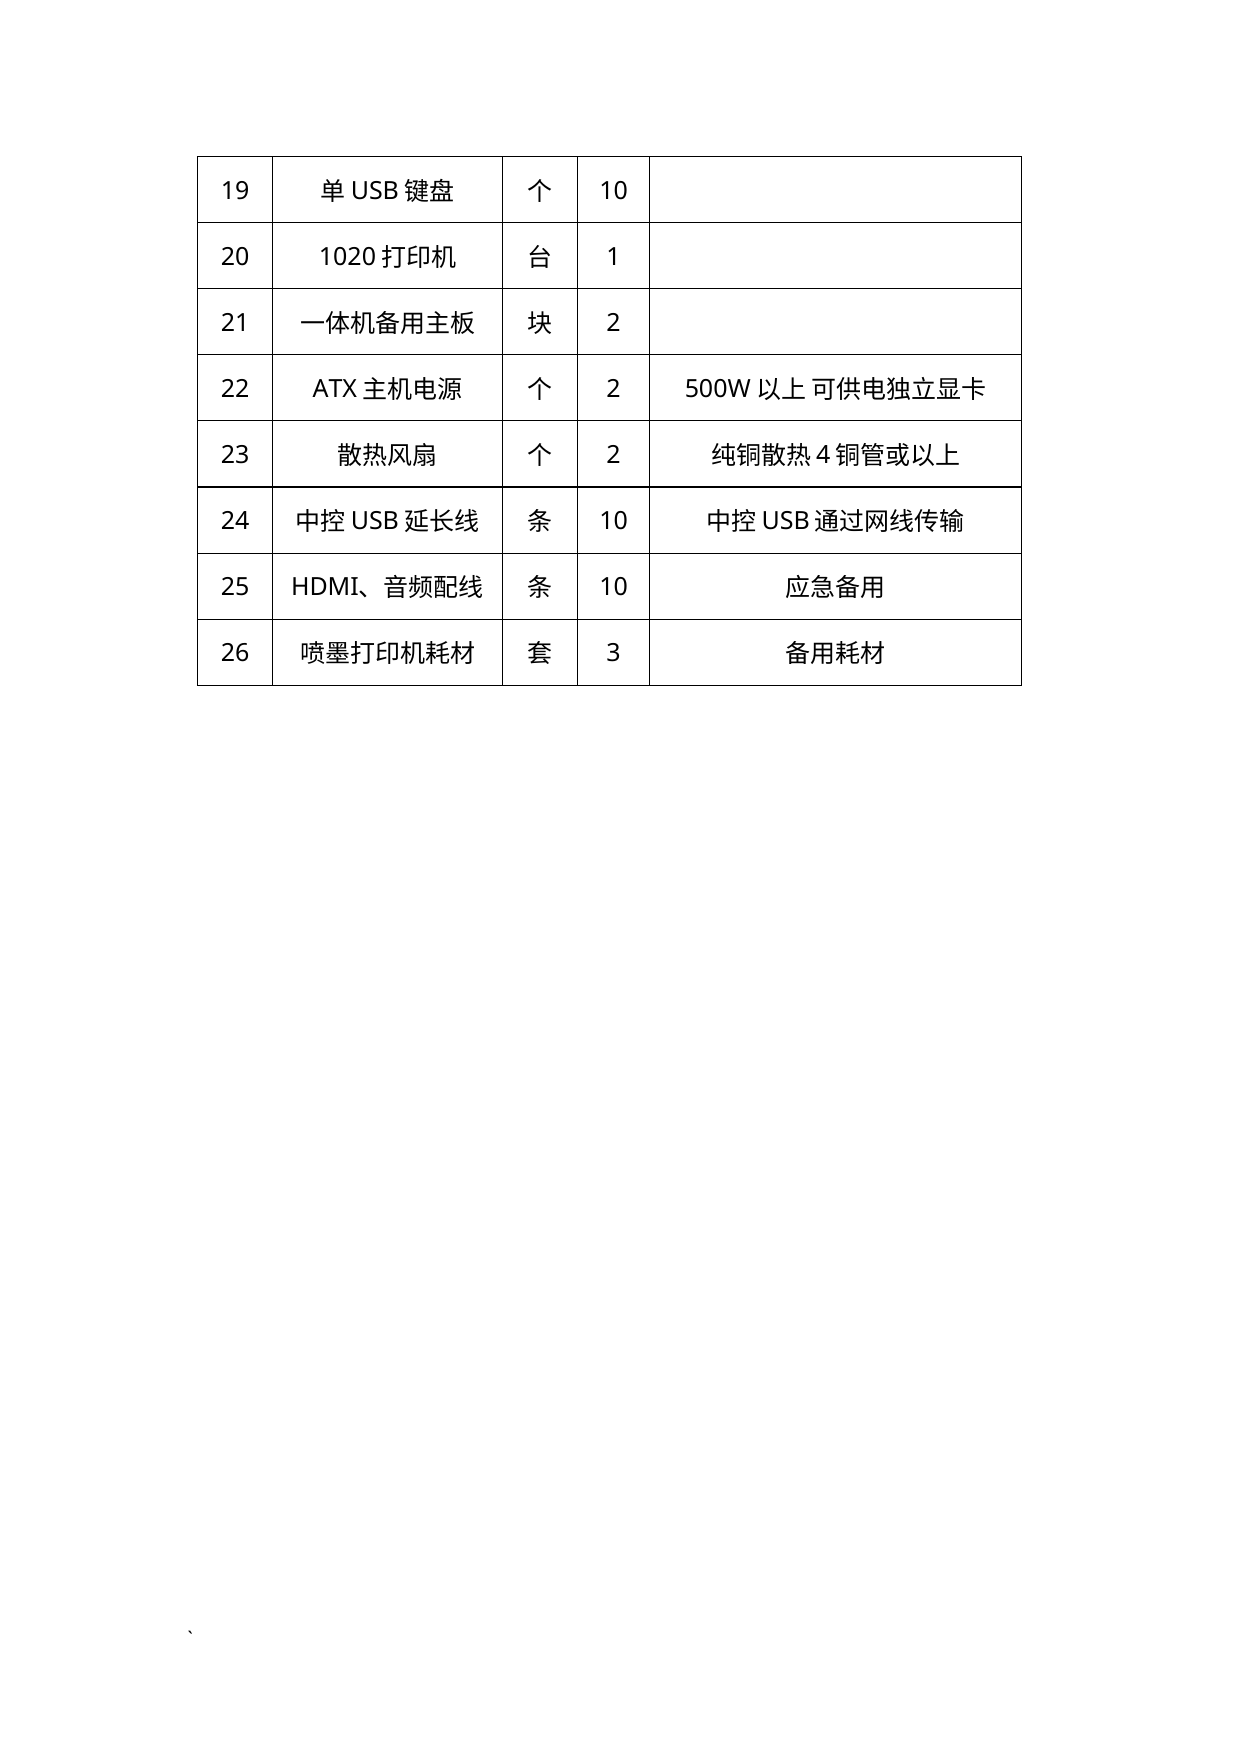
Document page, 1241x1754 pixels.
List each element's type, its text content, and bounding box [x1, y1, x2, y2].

table_cell 24 [198, 488, 272, 552]
table_cell 喷墨打印机耗材 [273, 620, 502, 684]
table_cell 单USB键盘 [273, 157, 502, 222]
table_cell 10 [578, 157, 649, 222]
table_cell 1020打印机 [273, 223, 502, 288]
table_cell 10 [578, 554, 649, 618]
table_cell 26 [198, 620, 272, 684]
table_cell 21 [198, 289, 272, 354]
table_cell 个 [503, 157, 577, 222]
table_cell 19 [198, 157, 272, 222]
table_cell 中控USB通过网线传输 [650, 488, 1021, 552]
table_cell 500W以上 可供电独立显卡 [650, 355, 1021, 420]
table_cell 纯铜散热4铜管或以上 [650, 421, 1021, 486]
table_cell 备用耗材 [650, 620, 1021, 684]
table_cell 22 [198, 355, 272, 420]
table_cell [650, 223, 1021, 288]
table_cell ATX主机电源 [273, 355, 502, 420]
table_cell 一体机备用主板 [273, 289, 502, 354]
table_cell [650, 289, 1021, 354]
table_cell [650, 157, 1021, 222]
table_cell 条 [503, 488, 577, 552]
table_cell HDMI、音频配线 [273, 554, 502, 618]
table_cell 2 [578, 355, 649, 420]
table_cell 1 [578, 223, 649, 288]
table_cell 应急备用 [650, 554, 1021, 618]
table_cell 2 [578, 421, 649, 486]
table_cell 3 [578, 620, 649, 684]
table_cell 块 [503, 289, 577, 354]
table_cell 散热风扇 [273, 421, 502, 486]
table_cell 台 [503, 223, 577, 288]
table_cell 23 [198, 421, 272, 486]
table_cell 套 [503, 620, 577, 684]
table_cell 个 [503, 421, 577, 486]
table_cell 条 [503, 554, 577, 618]
table_cell 个 [503, 355, 577, 420]
table_cell 20 [198, 223, 272, 288]
table_cell 10 [578, 488, 649, 552]
table_cell 2 [578, 289, 649, 354]
table_cell 25 [198, 554, 272, 618]
table_cell 中控USB延长线 [273, 488, 502, 552]
